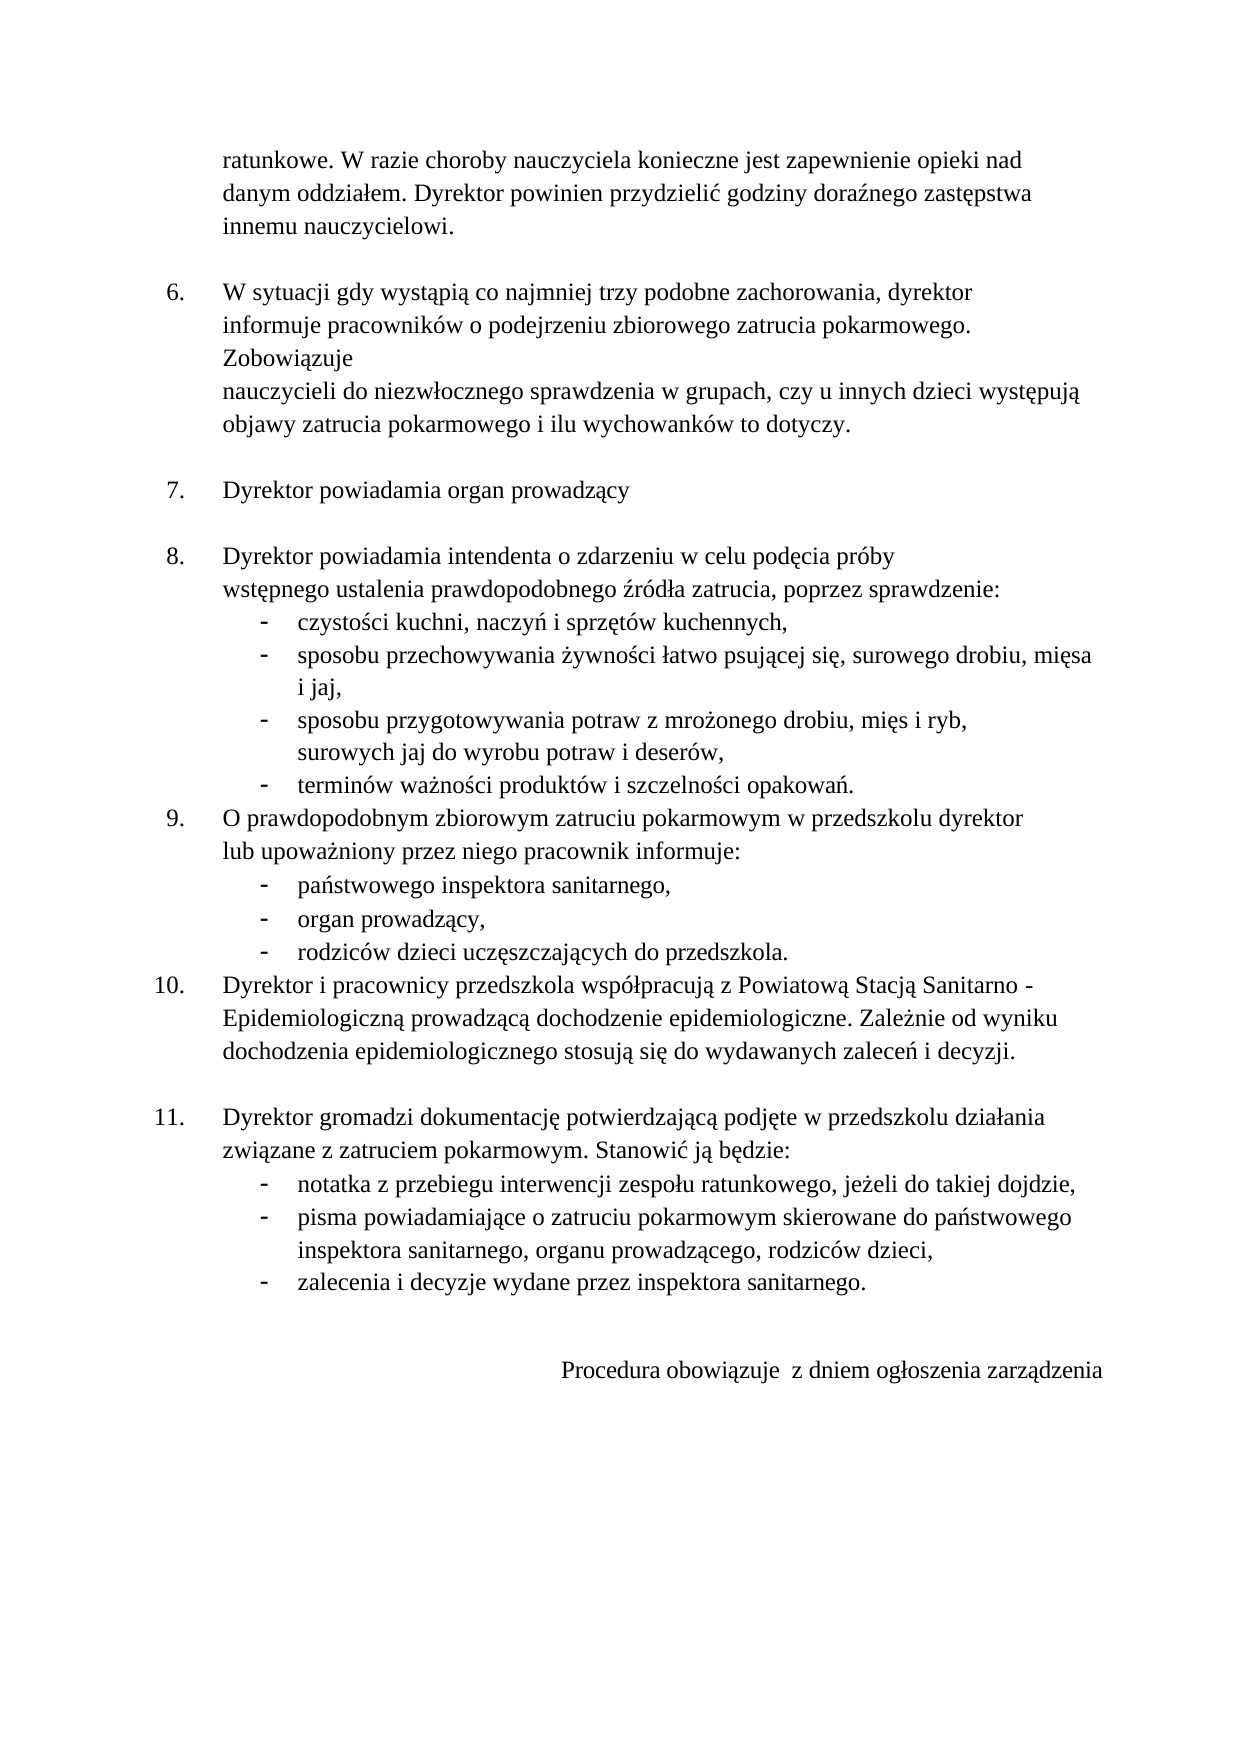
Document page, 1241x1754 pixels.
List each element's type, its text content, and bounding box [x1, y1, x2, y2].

list terminów ważności produktów i szczelności opakowań. [260, 770, 1103, 799]
list Procedura obowiązuje z dniem ogłoszenia zarządzenia [297, 1355, 1103, 1383]
text ratunkowe. W razie choroby nauczyciela konieczne jest zapewnienie opieki nad danym oddziałem. Dyrektor powinien przydzielić godziny doraźnego zastępstwa innemu nauczycielowi. [222, 145, 1088, 240]
text nauczycieli do niezwłocznego sprawdzenia w grupach, czy u innych dzieci występują objawy zatrucia pokarmowego i ilu wychowanków to dotyczy. [222, 376, 1103, 438]
list Dyrektor powiadamia intendenta o zdarzeniu w celu podęcia próby wstępnego ustalenia prawdopodobnego źródła zatrucia, poprzez sprawdzenie: [166, 541, 1007, 603]
text Epidemiologiczną prowadzącą dochodzenie epidemiologiczne. Zależnie od wyniku dochodzenia epidemiologicznego stosują się do wydawanych zaleceń i decyzji. [222, 1003, 1103, 1065]
list Dyrektor powiadamia organ prowadzący [166, 475, 1103, 504]
list zalecenia i decyzje wydane przez inspektora sanitarnego. [260, 1267, 1103, 1296]
list Dyrektor i pracownicy przedszkola współpracują z Powiatową Stacją Sanitarno - [154, 970, 1103, 999]
list sposobu przechowywania żywności łatwo psującej się, surowego drobiu, mięsa i jaj, [260, 640, 1092, 701]
list W sytuacji gdy wystąpią co najmniej trzy podobne zachorowania, dyrektor informuje pracowników o podejrzeniu zbiorowego zatrucia pokarmowego. Zobowiązuje [166, 277, 1077, 372]
list rodziców dzieci uczęszczających do przedszkola. [260, 937, 1103, 966]
list sposobu przygotowywania potraw z mrożonego drobiu, mięs i ryb, surowych jaj do wyrobu potraw i deserów, [260, 705, 1070, 766]
list państwowego inspektora sanitarnego, [260, 869, 1103, 900]
list organ prowadzący, [260, 904, 1103, 933]
list czystości kuchni, naczyń i sprzętów kuchennych, [260, 607, 1103, 636]
list pisma powiadamiające o zatruciu pokarmowym skierowane do państwowego inspektora sanitarnego, organu prowadzącego, rodziców dzieci, [260, 1202, 1072, 1263]
list notatka z przebiegu interwencji zespołu ratunkowego, jeżeli do takiej dojdzie, [260, 1168, 1103, 1198]
list O prawdopodobnym zbiorowym zatruciu pokarmowym w przedszkolu dyrektor lub upoważniony przez niego pracownik informuje: [166, 803, 1037, 865]
list Dyrektor gromadzi dokumentację potwierdzającą podjęte w przedszkolu działania związane z zatruciem pokarmowym. Stanowić ją będzie: [154, 1102, 1045, 1164]
